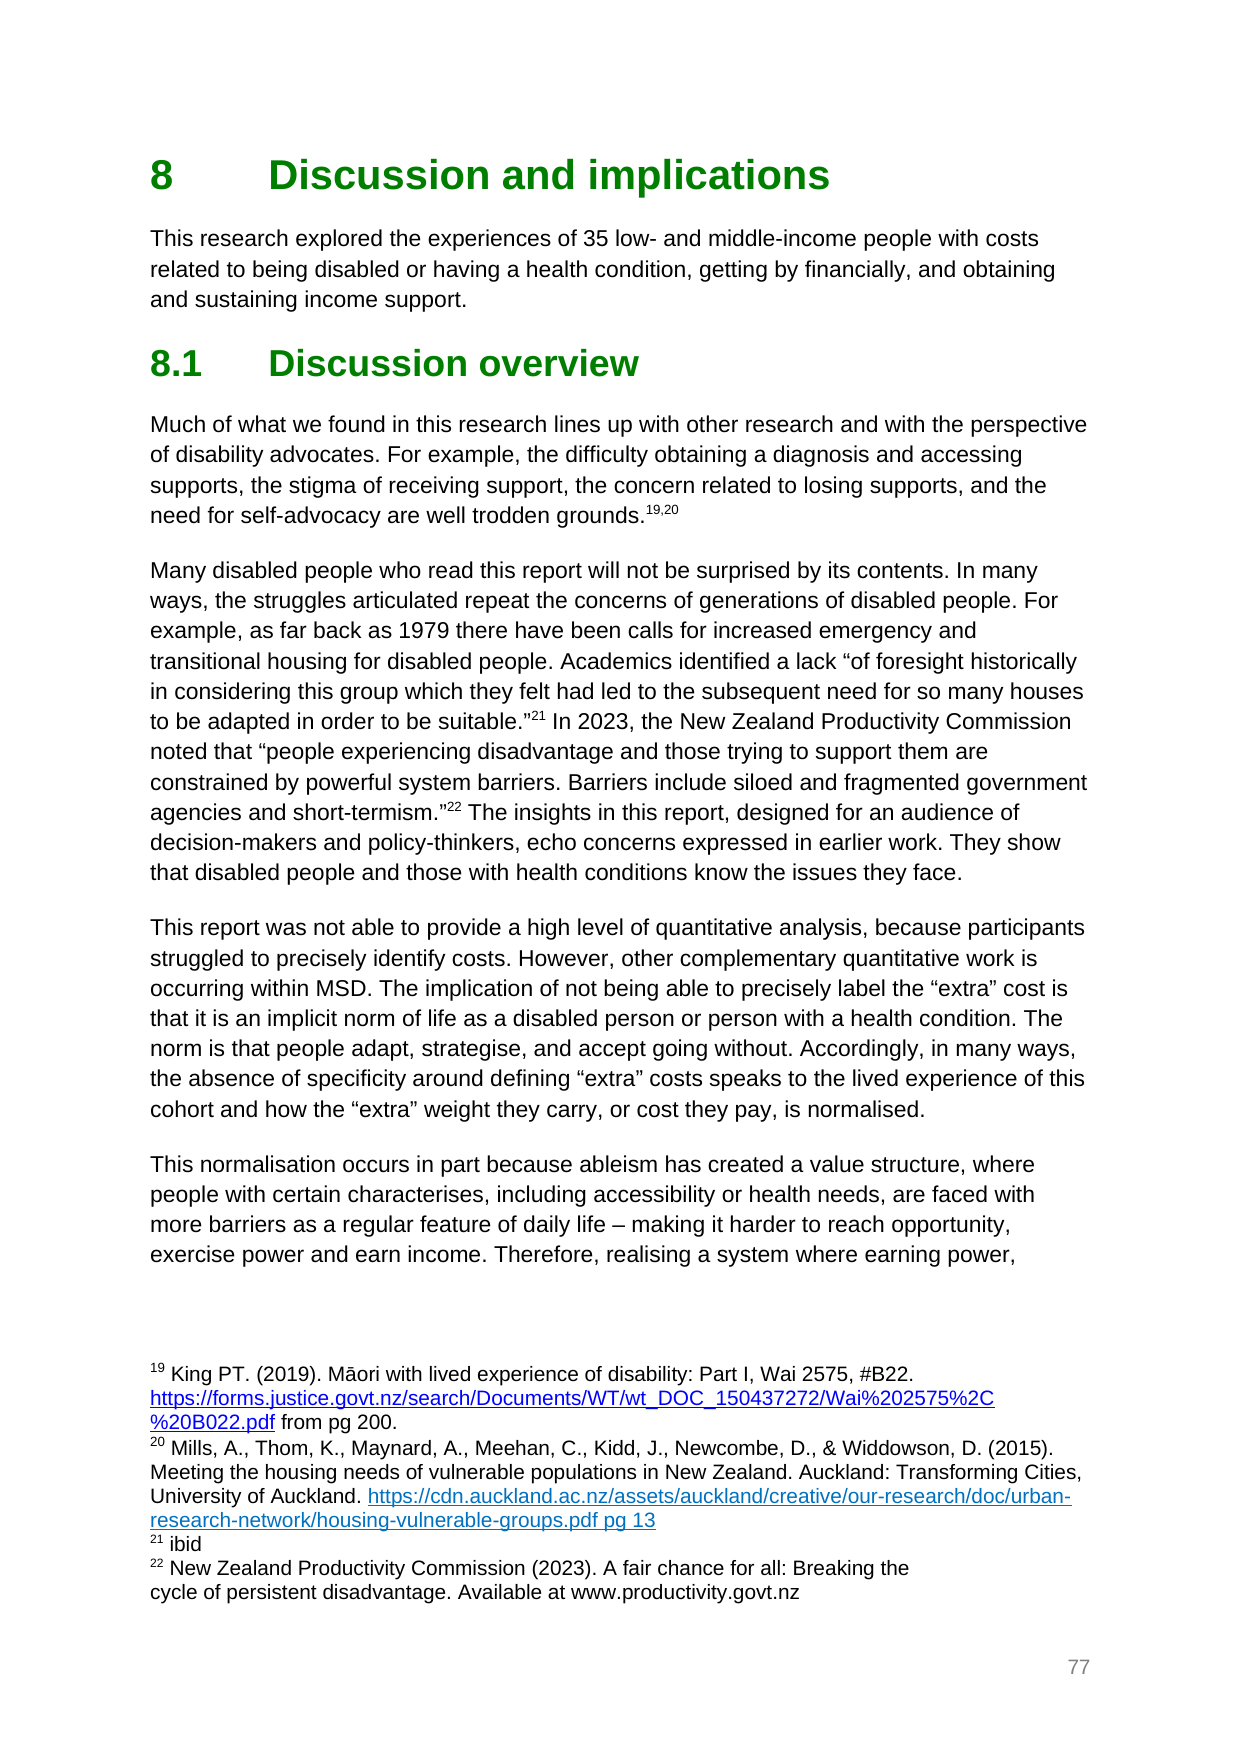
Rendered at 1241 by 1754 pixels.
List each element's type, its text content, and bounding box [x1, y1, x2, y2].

text Many disabled people who read this report will not be surprised by its contents. In many ways, the struggles articulated repeat the concerns of generations of disabled people. For example, as far back as 1979 there have been calls for increased emergency and transitional housing for disabled people. Academics identified a lack “of foresight historically in considering this group which they felt had led to the subsequent need for so many houses to be adapted in order to be suitable.” In 2023, the New Zealand Productivity Commission noted that “people experiencing disadvantage and those trying to support them are constrained by powerful system barriers. Barriers include siloed and fragmented government agencies and short-termism.” The insights in this report, designed for an audience of decision-makers and policy-thinkers, echo concerns expressed in earlier work. They show that disabled people and those with health conditions know the issues they face. [150, 557, 1090, 885]
text This research explored the experiences of 35 low- and middle-income people with costs related to being disabled or having a health condition, getting by financially, and obtaining and sustaining income support. [150, 225, 1090, 312]
subtitle Discussion overview [150, 341, 1090, 384]
text This report was not able to provide a high level of quantitative analysis, because participants struggled to precisely identify costs. However, other complementary quantitative work is occurring within MSD. The implication of not being able to precisely label the “extra” cost is that it is an implicit norm of life as a disabled person or person with a health condition. The norm is that people adapt, strategise, and accept going without. Accordingly, in many ways, the absence of specificity around defining “extra” costs speaks to the lived experience of this cohort and how the “extra” weight they carry, or cost they pay, is normalised. [150, 914, 1090, 1122]
subtitle Discussion and implications [150, 150, 1090, 198]
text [150, 1151, 1090, 1268]
text Much of what we found in this research lines up with other research and with the perspective of disability advocates. For example, the difficulty obtaining a diagnosis and accessing supports, the stigma of receiving support, the concern related to losing supports, and the need for self-advocacy are well trodden grounds., [150, 411, 1090, 528]
